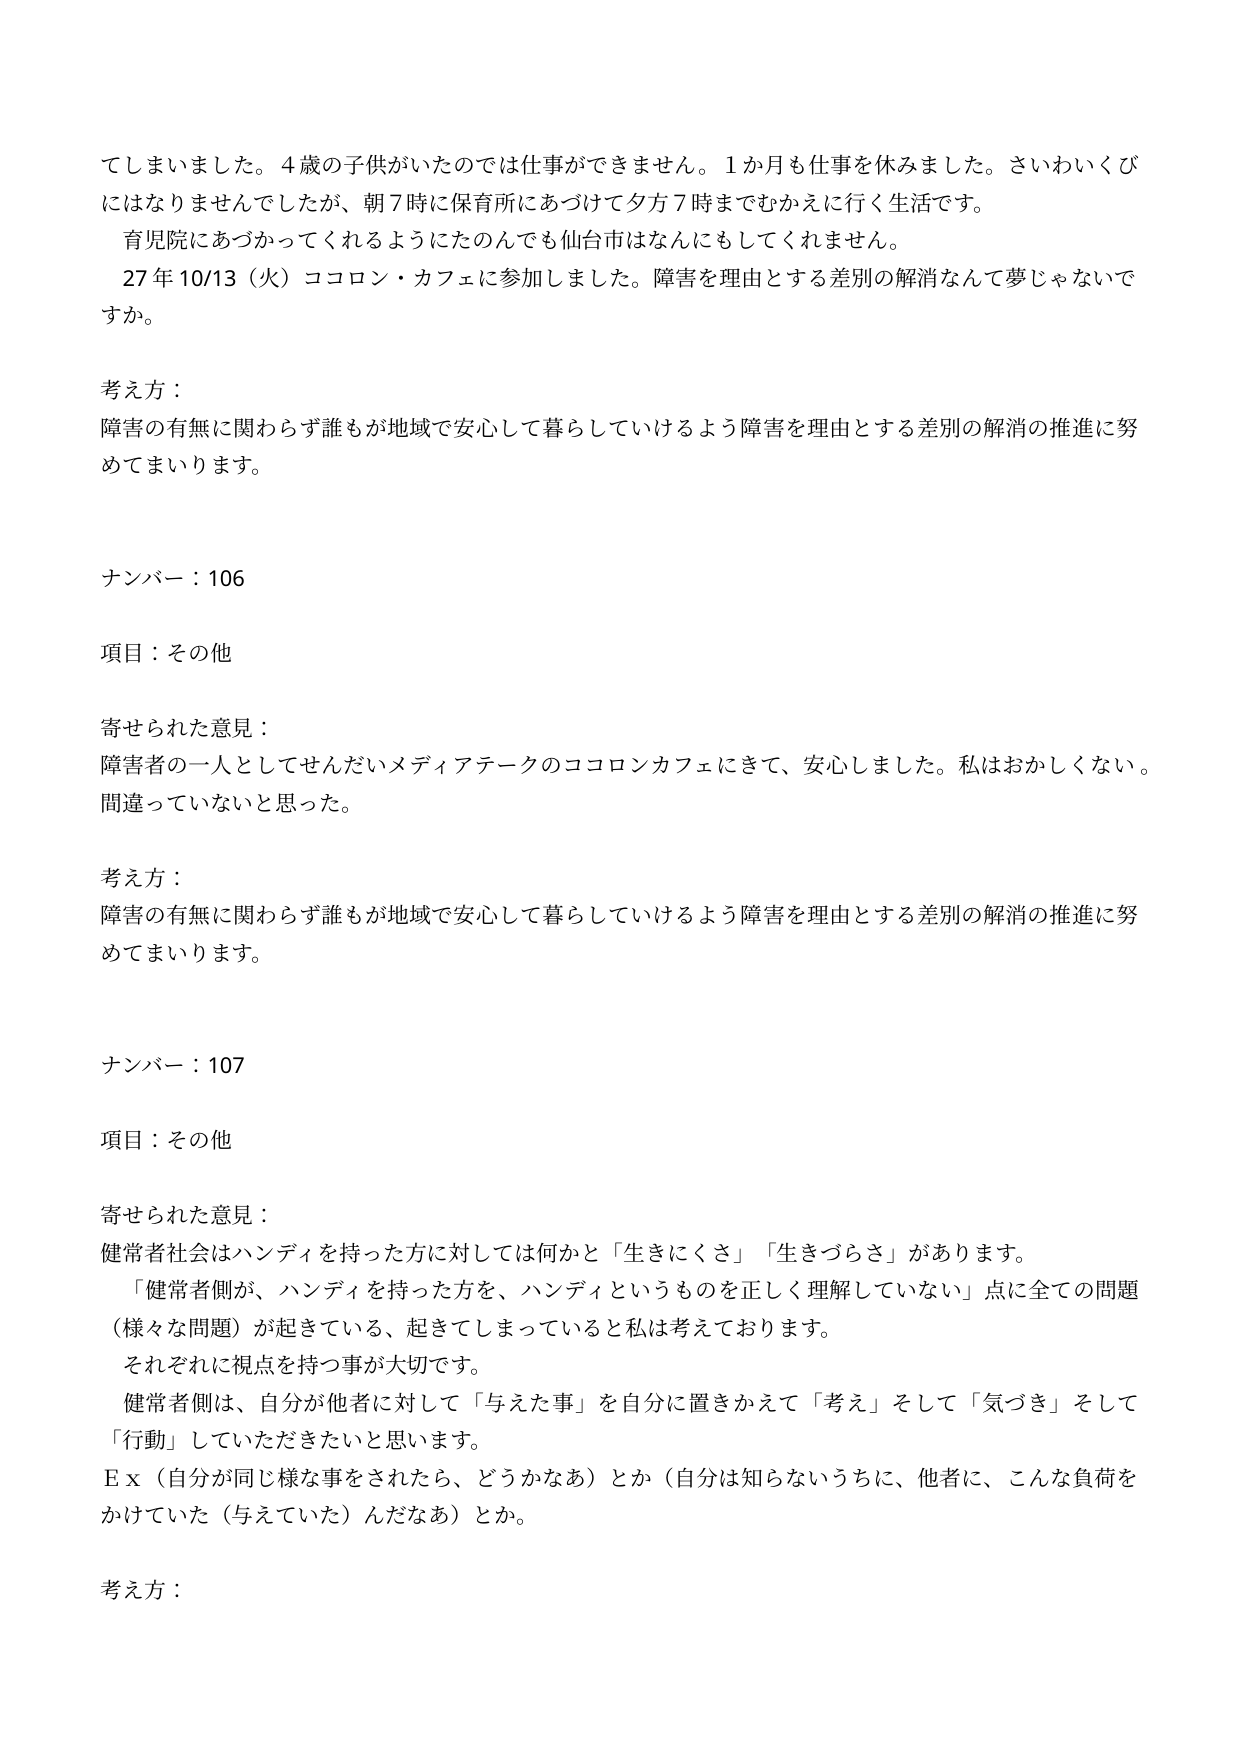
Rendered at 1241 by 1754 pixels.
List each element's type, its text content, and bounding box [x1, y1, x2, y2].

text 考え方： [100, 371, 1140, 408]
text 項目：その他 [100, 1121, 1140, 1158]
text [100, 146, 1140, 221]
text 考え方： [100, 1571, 1140, 1608]
text 「健常者側が、ハンディを持った方を、ハンディというものを正しく理解していない」点に全ての問題（様々な問題）が起きている、起きてしまっていると私は考えております。 [100, 1271, 1140, 1346]
text 障害の有無に関わらず誰もが地域で安心して暮らしていけるよう障害を理由とする差別の解消の推進に努めてまいります。 [100, 408, 1140, 483]
text 寄せられた意見： [100, 1196, 1140, 1233]
text 項目：その他 [100, 633, 1140, 671]
text それぞれに視点を持つ事が大切です。 [100, 1346, 1140, 1383]
text 育児院にあづかってくれるようにたのんでも仙台市はなんにもしてくれません。 [100, 221, 1140, 258]
text 寄せられた意見： [100, 708, 1140, 746]
text 健常者側は、自分が他者に対して「与えた事」を自分に置きかえて「考え」そして「気づき」そして「行動」していただきたいと思います。 [100, 1383, 1140, 1458]
text ナンバー：106 [100, 558, 1140, 596]
text 健常者社会はハンディを持った方に対しては何かと「生きにくさ」「生きづらさ」があります。 [100, 1233, 1140, 1271]
text 27年10/13（火）ココロン・カフェに参加しました。障害を理由とする差別の解消なんて夢じゃないですか。 [100, 258, 1140, 333]
text 障害者の一人としてせんだいメディアテークのココロンカフェにきて、安心しました。私はおかしくない。間違っていないと思った。 [100, 746, 1140, 821]
text ナンバー：107 [100, 1046, 1140, 1083]
text 障害の有無に関わらず誰もが地域で安心して暮らしていけるよう障害を理由とする差別の解消の推進に努めてまいります。 [100, 896, 1140, 971]
text 考え方： [100, 858, 1140, 896]
text Ｅｘ（自分が同じ様な事をされたら、どうかなあ）とか（自分は知らないうちに、他者に、こんな負荷をかけていた（与えていた）んだなあ）とか。 [100, 1458, 1140, 1533]
